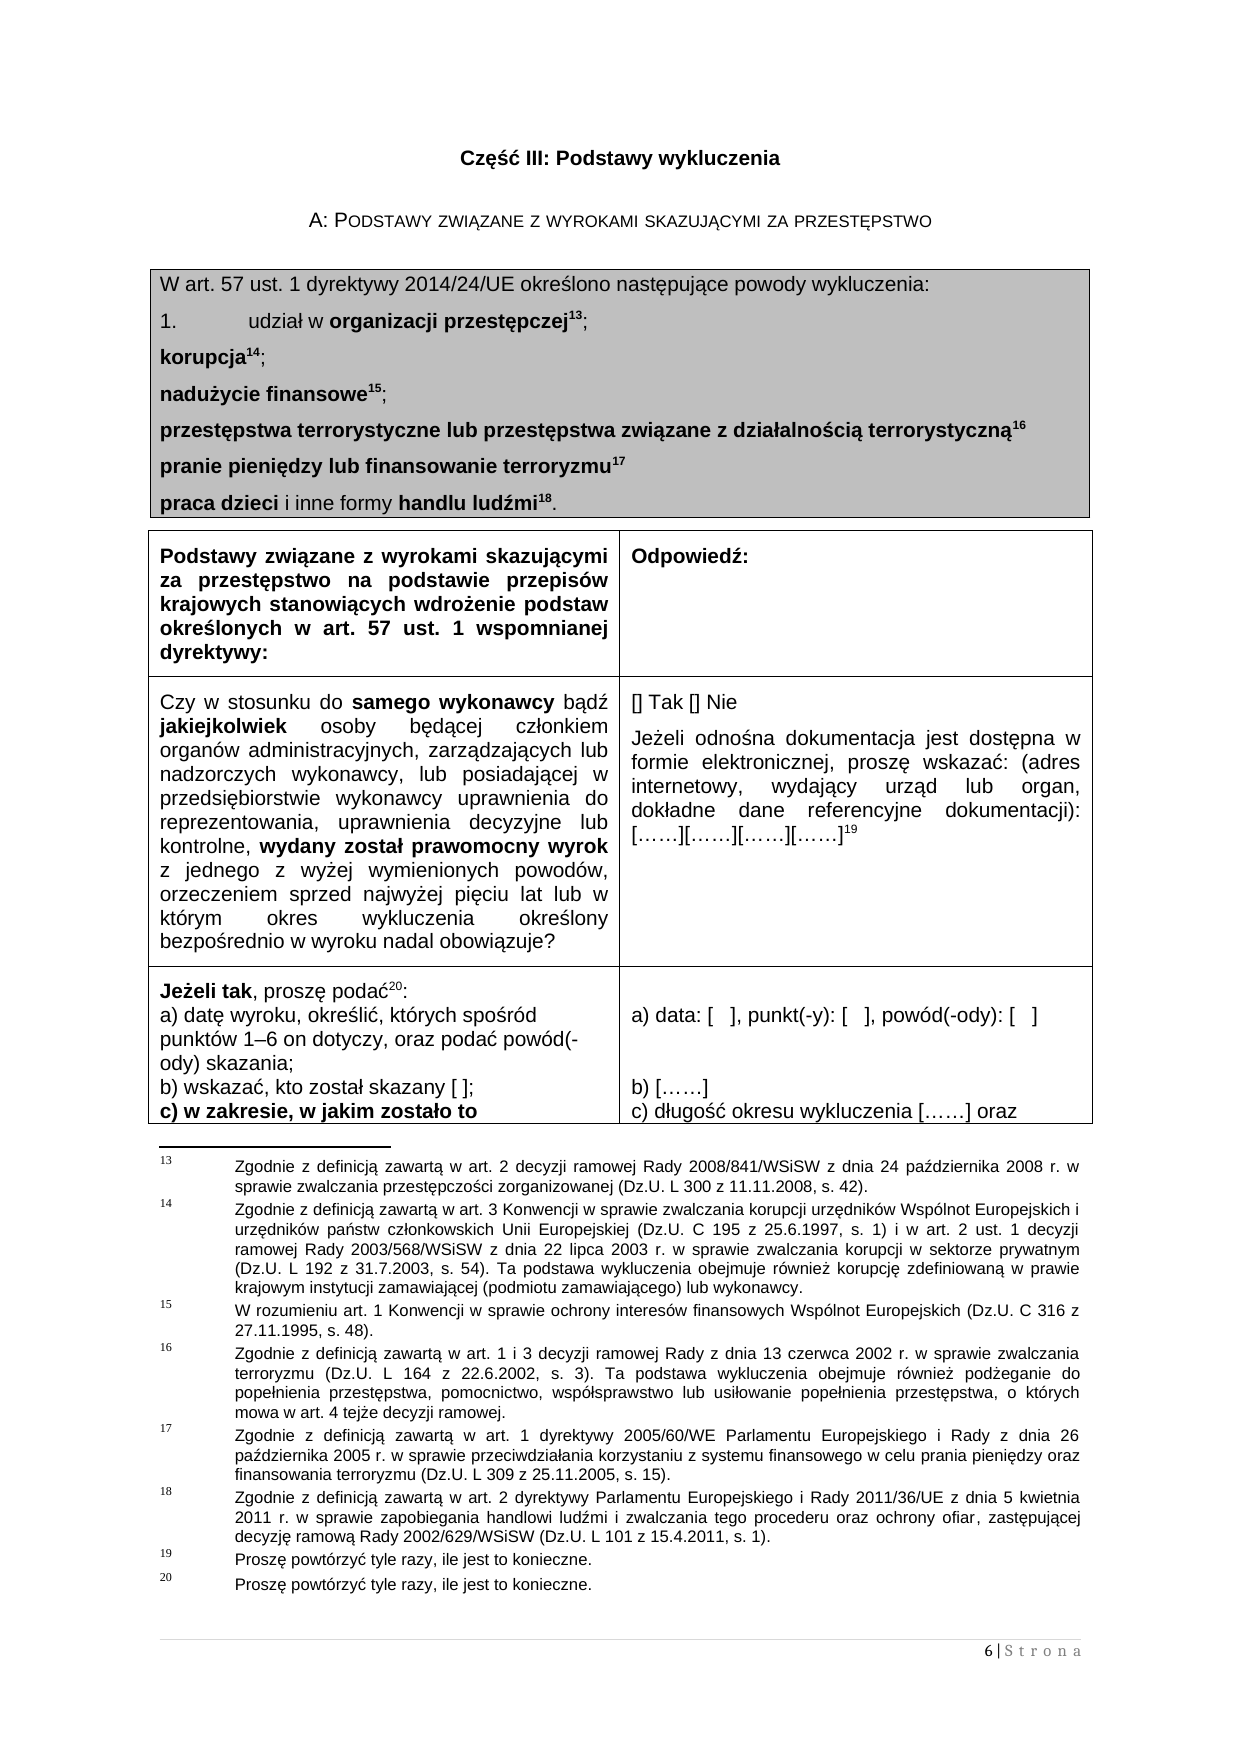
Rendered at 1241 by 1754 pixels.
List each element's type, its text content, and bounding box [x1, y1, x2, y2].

list udział w organizacji przestępczej; [151, 305, 1089, 332]
text przestępstwa terrorystyczne lub przestępstwa związane z działalnością terrorystyczną [151, 415, 1089, 442]
table_cell a) data: [ ], punkt(-y): [ ], powód(-ody): [ ] b) [……] c) długość okresu wykluczenia [……] oraz punkt(-y), którego(-ych) to dotyczy. Jeżeli odnośna dokumentacja jest dostępna w formie elektronicznej, proszę wskazać: (adres internetowy, wydający urząd lub organ, dokładne dane referencyjne dokumentacji): [……][……][……][……] [620, 967, 1092, 1123]
text A: Podstawy związane z wyrokami skazującymi za przestępstwo [159, 207, 1081, 231]
table_cell Czy w stosunku do samego wykonawcy bądź jakiejkolwiek osoby będącej członkiem organów administracyjnych, zarządzających lub nadzorczych wykonawcy, lub posiadającej w przedsiębiorstwie wykonawcy uprawnienia do reprezentowania, uprawnienia decyzyjne lub kontrolne, wydany został prawomocny wyrok z jednego z wyżej wymienionych powodów, orzeczeniem sprzed najwyżej pięciu lat lub w którym okres wykluczenia określony bezpośrednio w wyroku nadal obowiązuje? [149, 677, 619, 966]
table_header Podstawy związane z wyrokami skazującymi za przestępstwo na podstawie przepisów krajowych stanowiących wdrożenie podstaw określonych w art. 57 ust. 1 wspomnianej dyrektywy: [149, 531, 619, 676]
text nadużycie finansowe; [151, 378, 1089, 405]
text korupcja; [151, 342, 1089, 369]
text Część III: Podstawy wykluczenia [159, 146, 1081, 170]
text praca dzieci i inne formy handlu ludźmi. [151, 488, 1089, 517]
text pranie pieniędzy lub finansowanie terroryzmu [151, 451, 1089, 478]
text W art. 57 ust. 1 dyrektywy 2014/24/UE określono następujące powody wykluczenia: [151, 270, 1089, 296]
table_header Odpowiedź: [620, 531, 1092, 676]
table_cell [] Tak [] Nie Jeżeli odnośna dokumentacja jest dostępna w formie elektronicznej, proszę wskazać: (adres internetowy, wydający urząd lub organ, dokładne dane referencyjne dokumentacji): [……][……][……][……] [620, 677, 1092, 966]
table_cell Jeżeli tak, proszę podać: a) datę wyroku, określić, których spośród punktów 1–6 on dotyczy, oraz podać powód(-ody) skazania; b) wskazać, kto został skazany [ ]; c) w zakresie, w jakim zostało to bezpośrednio ustalone w wyroku: [149, 967, 619, 1123]
